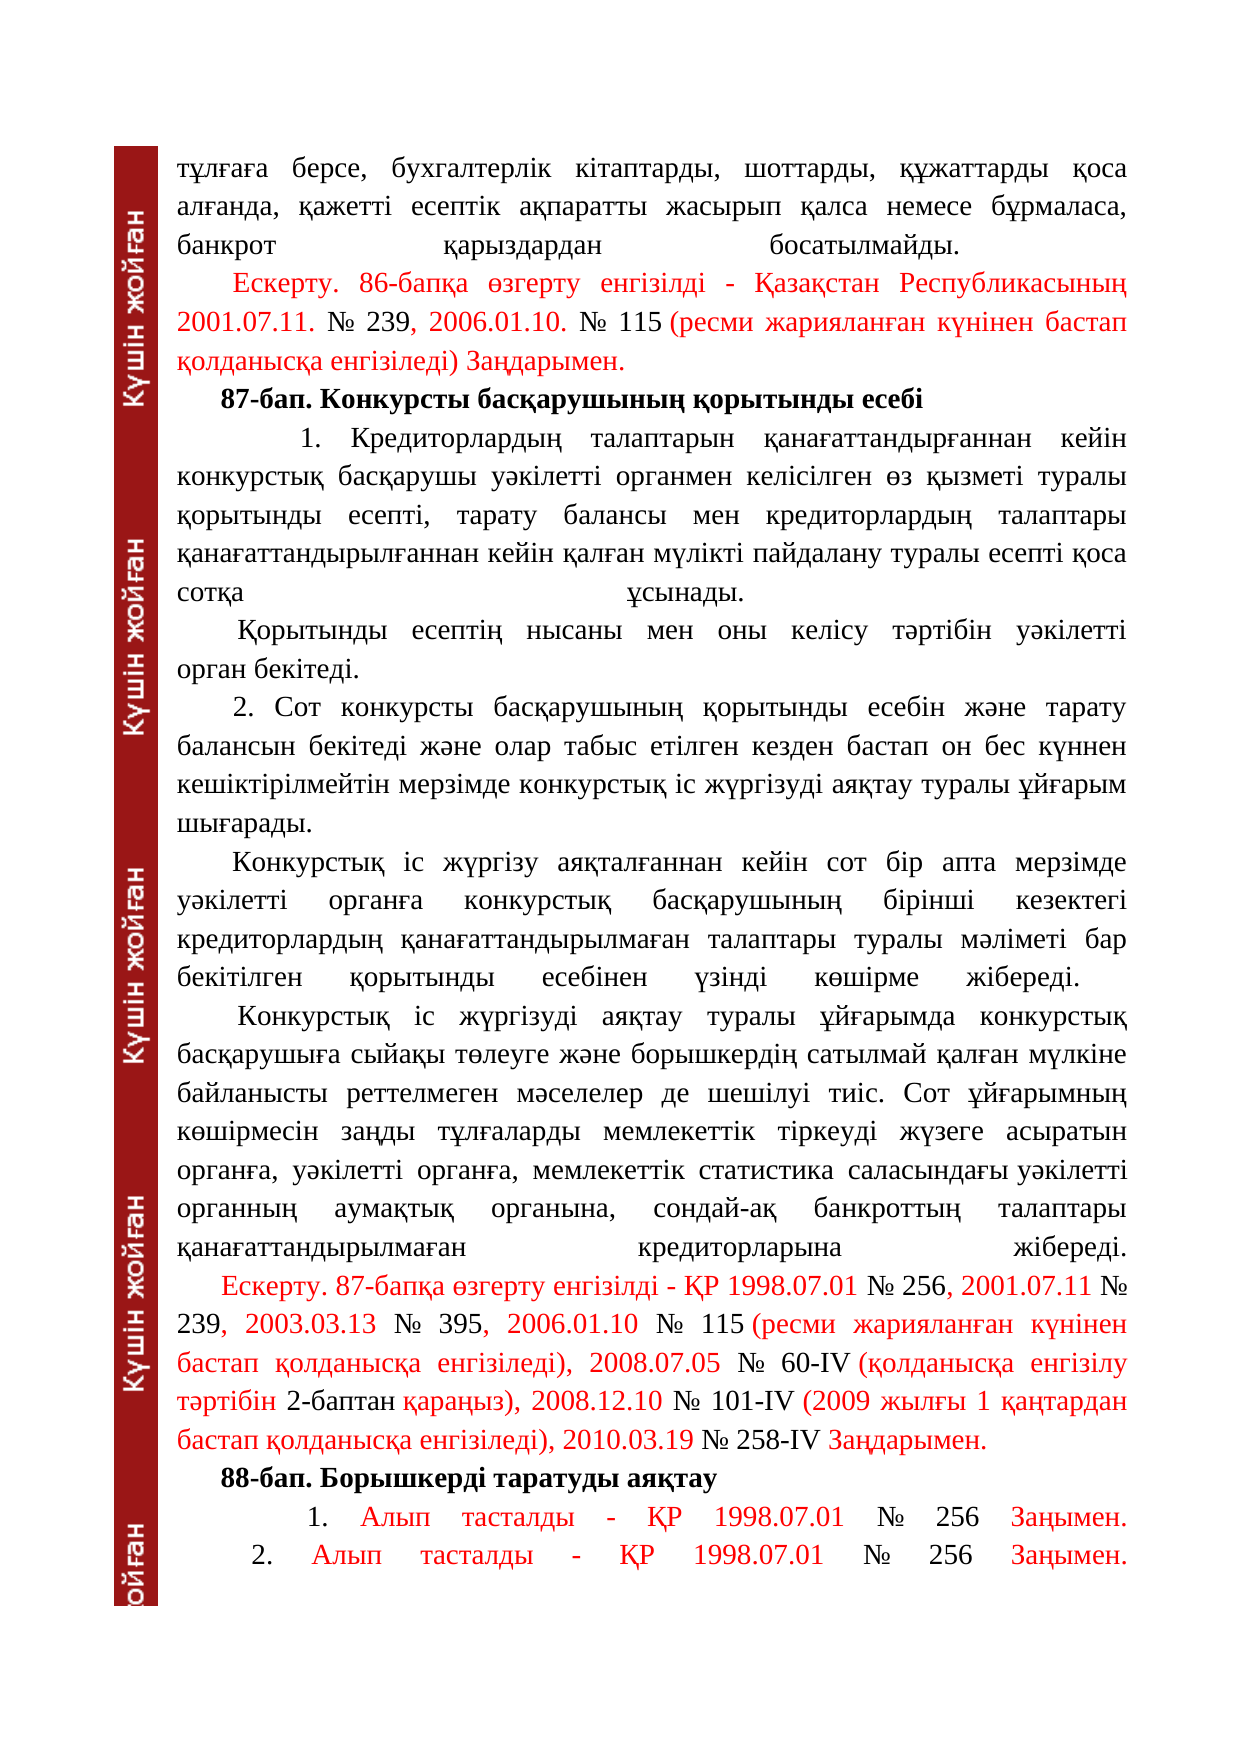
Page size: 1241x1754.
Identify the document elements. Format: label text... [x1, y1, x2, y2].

text 1. Кредиторлардың талаптарын қанағаттандырғаннан кейін конкурстық басқарушы уәкілетті органмен келісілген өз қызметі туралы қорытынды есепті, тарату балансы мен кредиторлардың талаптары қанағаттандырылғаннан кейін қалған мүлікті пайдалану туралы есепті қоса сотқа ұсынады. Қорытынды есептің нысаны мен оны келісу тәртібін уәкілетті орган бекітеді. 2. Сот конкурсты басқарушының қорытынды есебiн және тарату балансын бекiтедi және олар табыс етiлген кезден бастап он бес күннен кешiктiрiлмейтiн мерзiмде конкурстық iс жүргiзудi аяқтау туралы ұйғарым шығарады. Конкурстық іс жүргізу аяқталғаннан кейін сот бір апта мерзімде уәкілетті органға конкурстық басқарушының бірінші кезектегі кредиторлардың қанағаттандырылмаған талаптары туралы мәліметі бар бекітілген қорытынды есебінен үзінді көшірме жібереді. Конкурстық iс жүргiзудi аяқтау туралы ұйғарымда конкурстық басқарушыға сыйақы төлеуге және борышкердiң сатылмай қалған мүлкiне байланысты реттелмеген мәселелер де шешiлуi тиiс. Сот ұйғарымның көшiрмесiн заңды тұлғаларды мемлекеттiк тiркеудi жүзеге асыратын органға, уәкілетті органға, мемлекеттік статистика саласындағы уәкілетті органның аумақтық органына, сондай-ақ банкроттың талаптары қанағаттандырылмаған кредиторларына жiбередi. Ескерту. 87-бапқа өзгерту енгізілді - ҚР 1998.07.01 № 256, 2001.07.11 № 239, 2003.03.13 № 395, 2006.01.10 № 115 (ресми жарияланған күнінен бастап қолданысқа енгізіледі), 2008.07.05 № 60-IV (қолданысқа енгізілу тәртібін 2-баптан қараңыз), 2008.12.10 № 101-IV (2009 жылғы 1 қаңтардан бастап қолданысқа енгізіледі), 2010.03.19 № 258-IV Заңдарымен. [112, 420, 1128, 1455]
picture [114, 146, 158, 150]
text 88-бап. Борышкердi таратуды аяқтау [112, 1460, 1128, 1494]
picture [114, 376, 158, 381]
text 87-бап. Конкурсты басқарушының қорытынды есебi [112, 381, 1128, 415]
picture [114, 1571, 158, 1606]
picture [114, 1494, 158, 1499]
picture [114, 415, 158, 420]
picture [114, 1455, 158, 1460]
